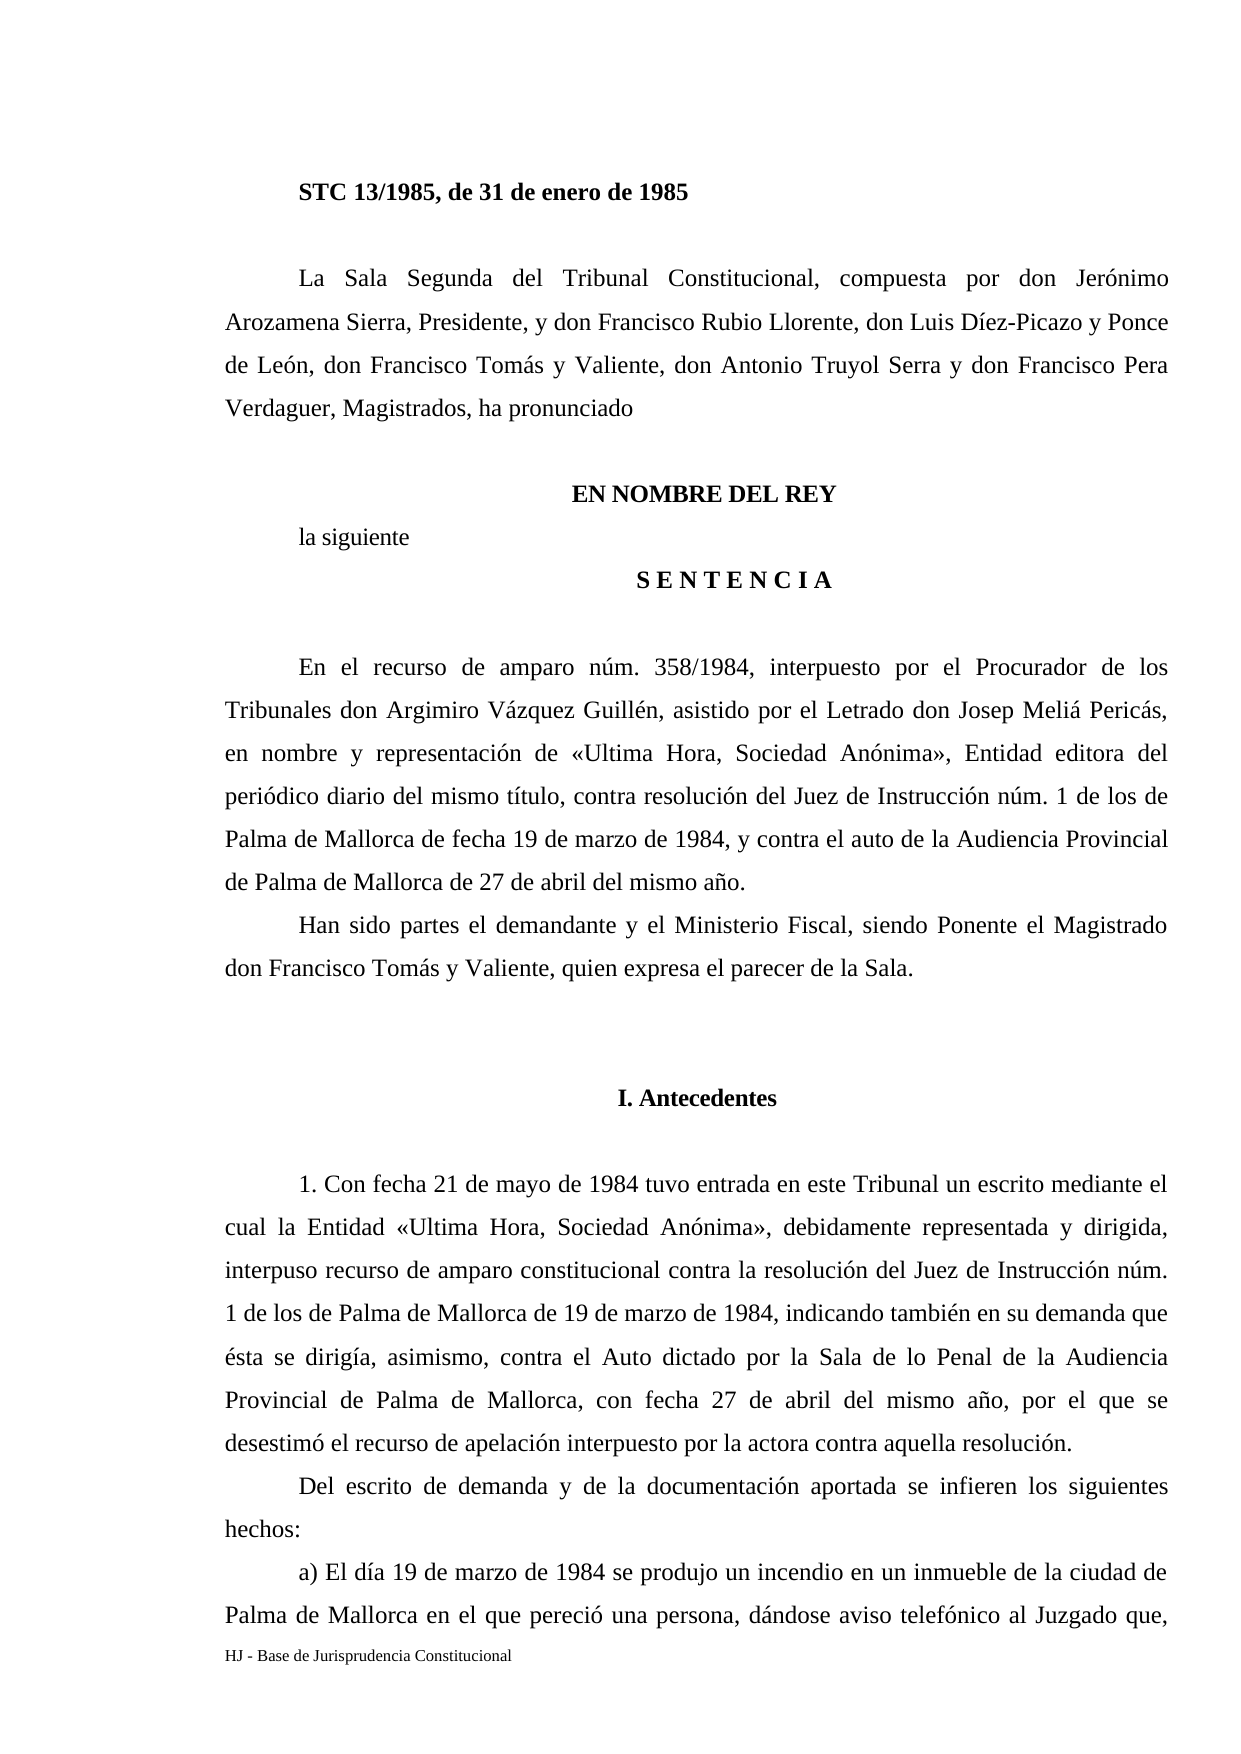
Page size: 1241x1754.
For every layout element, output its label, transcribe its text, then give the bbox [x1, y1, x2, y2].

text EN NOMBRE DEL REY [224, 479, 1110, 508]
text Han sido partes el demandante y el Ministerio Fiscal, siendo Ponente el Magistrado don Francisco Tomás y Valiente, quien expresa el parecer de la Sala. [224, 910, 1169, 982]
text I. Antecedentes [224, 1083, 1169, 1112]
text La Sala Segunda del Tribunal Constitucional, compuesta por don Jerónimo Arozamena Sierra, Presidente, y don Francisco Rubio Llorente, don Luis Díez-Picazo y Ponce de León, don Francisco Tomás y Valiente, don Antonio Truyol Serra y don Francisco Pera Verdaguer, Magistrados, ha pronunciado [224, 263, 1169, 422]
text En el recurso de amparo núm. 358/1984, interpuesto por el Procurador de los Tribunales don Argimiro Vázquez Guillén, asistido por el Letrado don Josep Meliá Pericás, en nombre y representación de «Ultima Hora, Sociedad Anónima», Entidad editora del periódico diario del mismo título, contra resolución del Juez de Instrucción núm. 1 de los de Palma de Mallorca de fecha 19 de marzo de 1984, y contra el auto de la Audiencia Provincial de Palma de Mallorca de 27 de abril del mismo año. [224, 652, 1169, 896]
text STC 13/1985, de 31 de enero de 1985 [224, 177, 1169, 206]
text S E N T E N C I A [224, 565, 1169, 594]
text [224, 1557, 1169, 1629]
text 1. Con fecha 21 de mayo de 1984 tuvo entrada en este Tribunal un escrito mediante el cual la Entidad «Ultima Hora, Sociedad Anónima», debidamente representada y dirigida, interpuso recurso de amparo constitucional contra la resolución del Juez de Instrucción núm. 1 de los de Palma de Mallorca de 19 de marzo de 1984, indicando también en su demanda que ésta se dirigía, asimismo, contra el Auto dictado por la Sala de lo Penal de la Audiencia Provincial de Palma de Mallorca, con fecha 27 de abril del mismo año, por el que se desestimó el recurso de apelación interpuesto por la actora contra aquella resolución. [224, 1169, 1169, 1457]
text la siguiente [224, 522, 1110, 551]
text Del escrito de demanda y de la documentación aportada se infieren los siguientes hechos: [224, 1471, 1169, 1543]
